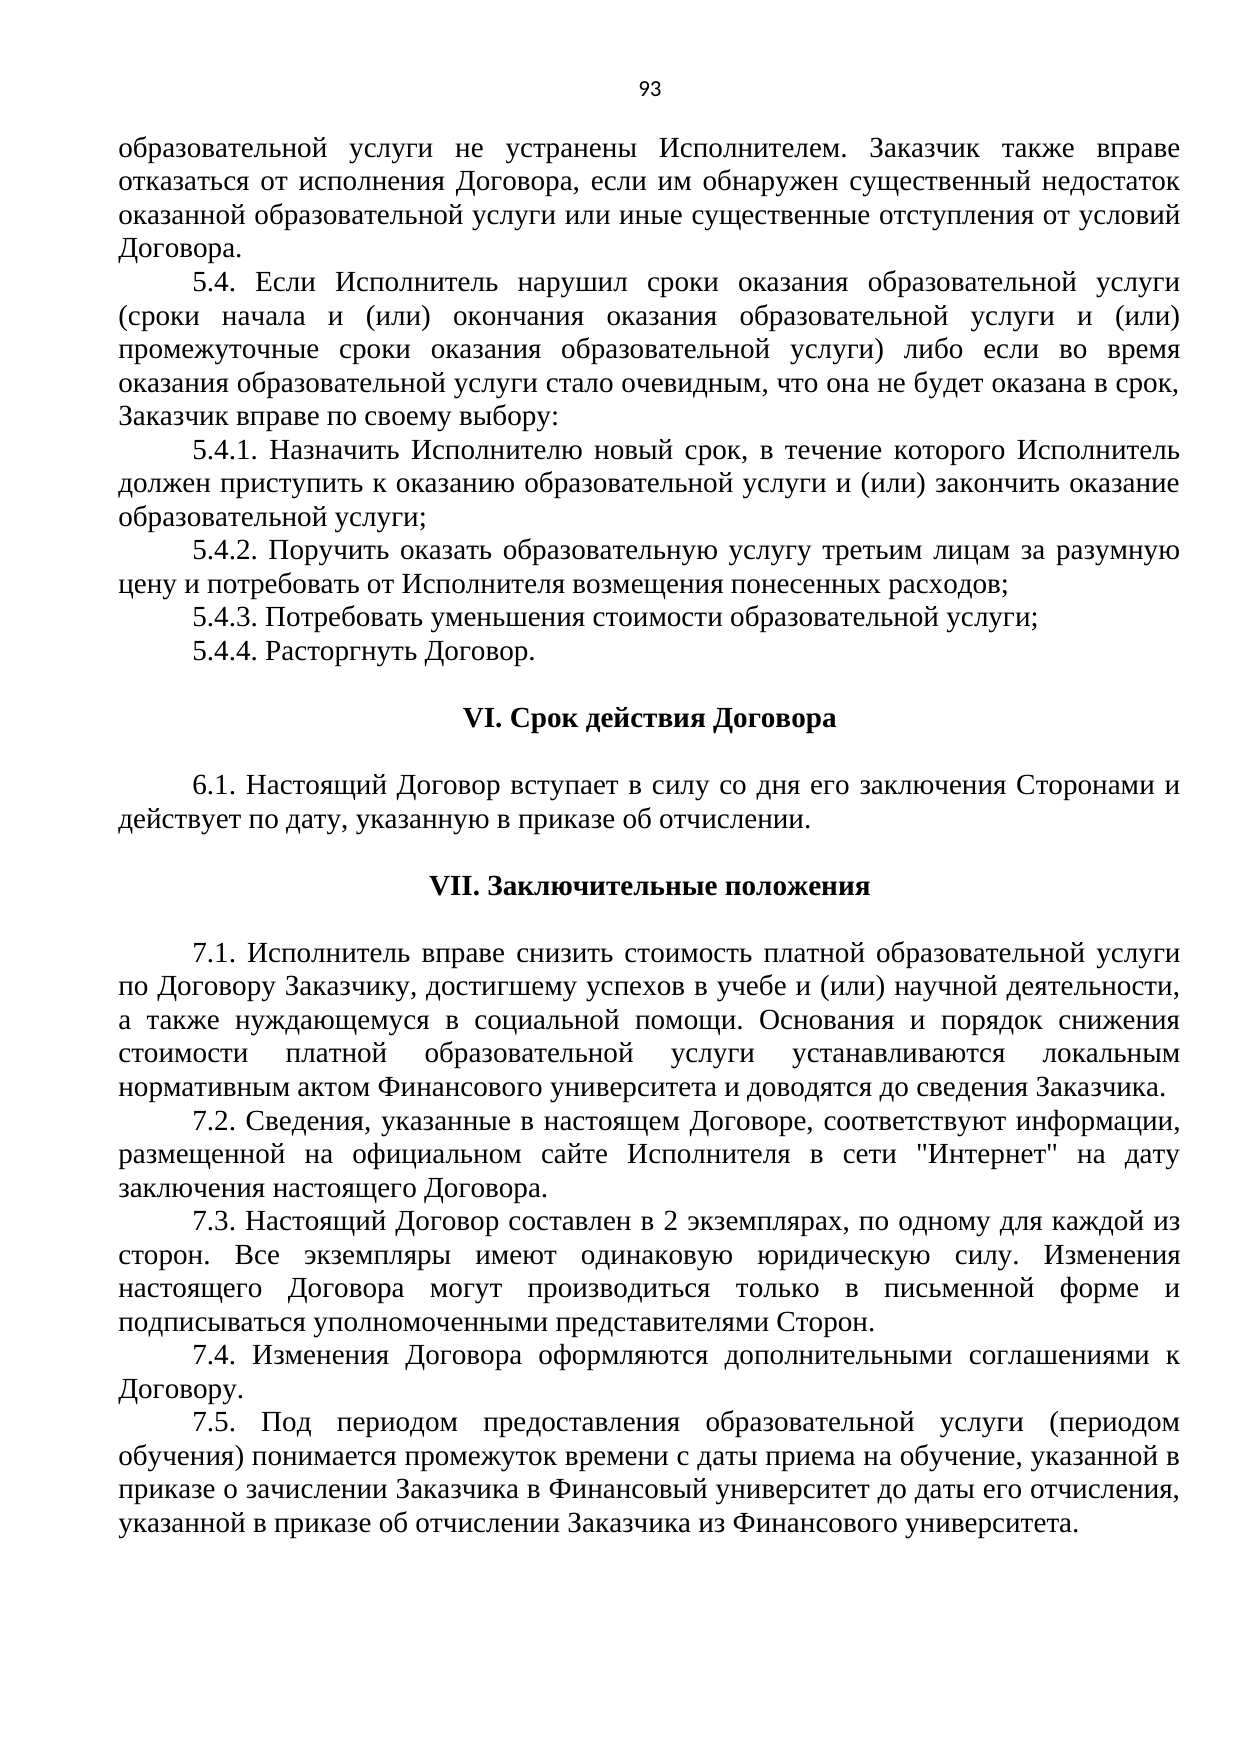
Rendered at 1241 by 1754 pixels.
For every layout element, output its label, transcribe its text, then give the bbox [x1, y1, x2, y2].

text 5.4. Если Исполнитель нарушил сроки оказания образовательной услуги (сроки начала и (или) окончания оказания образовательной услуги и (или) промежуточные сроки оказания образовательной услуги) либо если во время оказания образовательной услуги стало очевидным, что она не будет оказана в срок, Заказчик вправе по своему выбору: [118, 264, 1181, 432]
text 5.4.4. Расторгнуть Договор. [118, 633, 1181, 667]
text 7.1. Исполнитель вправе снизить стоимость платной образовательной услуги по Договору Заказчику, достигшему успехов в учебе и (или) научной деятельности, а также нуждающемуся в социальной помощи. Основания и порядок снижения стоимости платной образовательной услуги устанавливаются локальным нормативным актом Финансового университета и доводятся до сведения Заказчика. [118, 935, 1181, 1103]
text VII. Заключительные положения [118, 868, 1181, 901]
text 7.5. Под периодом предоставления образовательной услуги (периодом обучения) понимается промежуток времени с даты приема на обучение, указанной в приказе о зачислении Заказчика в Финансовый университет до даты его отчисления, указанной в приказе об отчислении Заказчика из Финансового университета. [118, 1404, 1181, 1539]
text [118, 130, 1181, 264]
text 6.1. Настоящий Договор вступает в силу со дня его заключения Сторонами и действует по дату, указанную в приказе об отчислении. [118, 767, 1181, 834]
text 7.4. Изменения Договора оформляются дополнительными соглашениями к Договору. [118, 1337, 1181, 1404]
text 5.4.3. Потребовать уменьшения стоимости образовательной услуги; [118, 599, 1181, 633]
text 5.4.1. Назначить Исполнителю новый срок, в течение которого Исполнитель должен приступить к оказанию образовательной услуги и (или) закончить оказание образовательной услуги; [118, 432, 1181, 532]
text 7.3. Настоящий Договор составлен в 2 экземплярах, по одному для каждой из сторон. Все экземпляры имеют одинаковую юридическую силу. Изменения настоящего Договора могут производиться только в письменной форме и подписываться уполномоченными представителями Сторон. [118, 1203, 1181, 1337]
text 5.4.2. Поручить оказать образовательную услугу третьим лицам за разумную цену и потребовать от Исполнителя возмещения понесенных расходов; [118, 532, 1181, 599]
text VI. Срок действия Договора [118, 700, 1181, 734]
text 7.2. Сведения, указанные в настоящем Договоре, соответствуют информации, размещенной на официальном сайте Исполнителя в сети "Интернет" на дату заключения настоящего Договора. [118, 1103, 1181, 1203]
